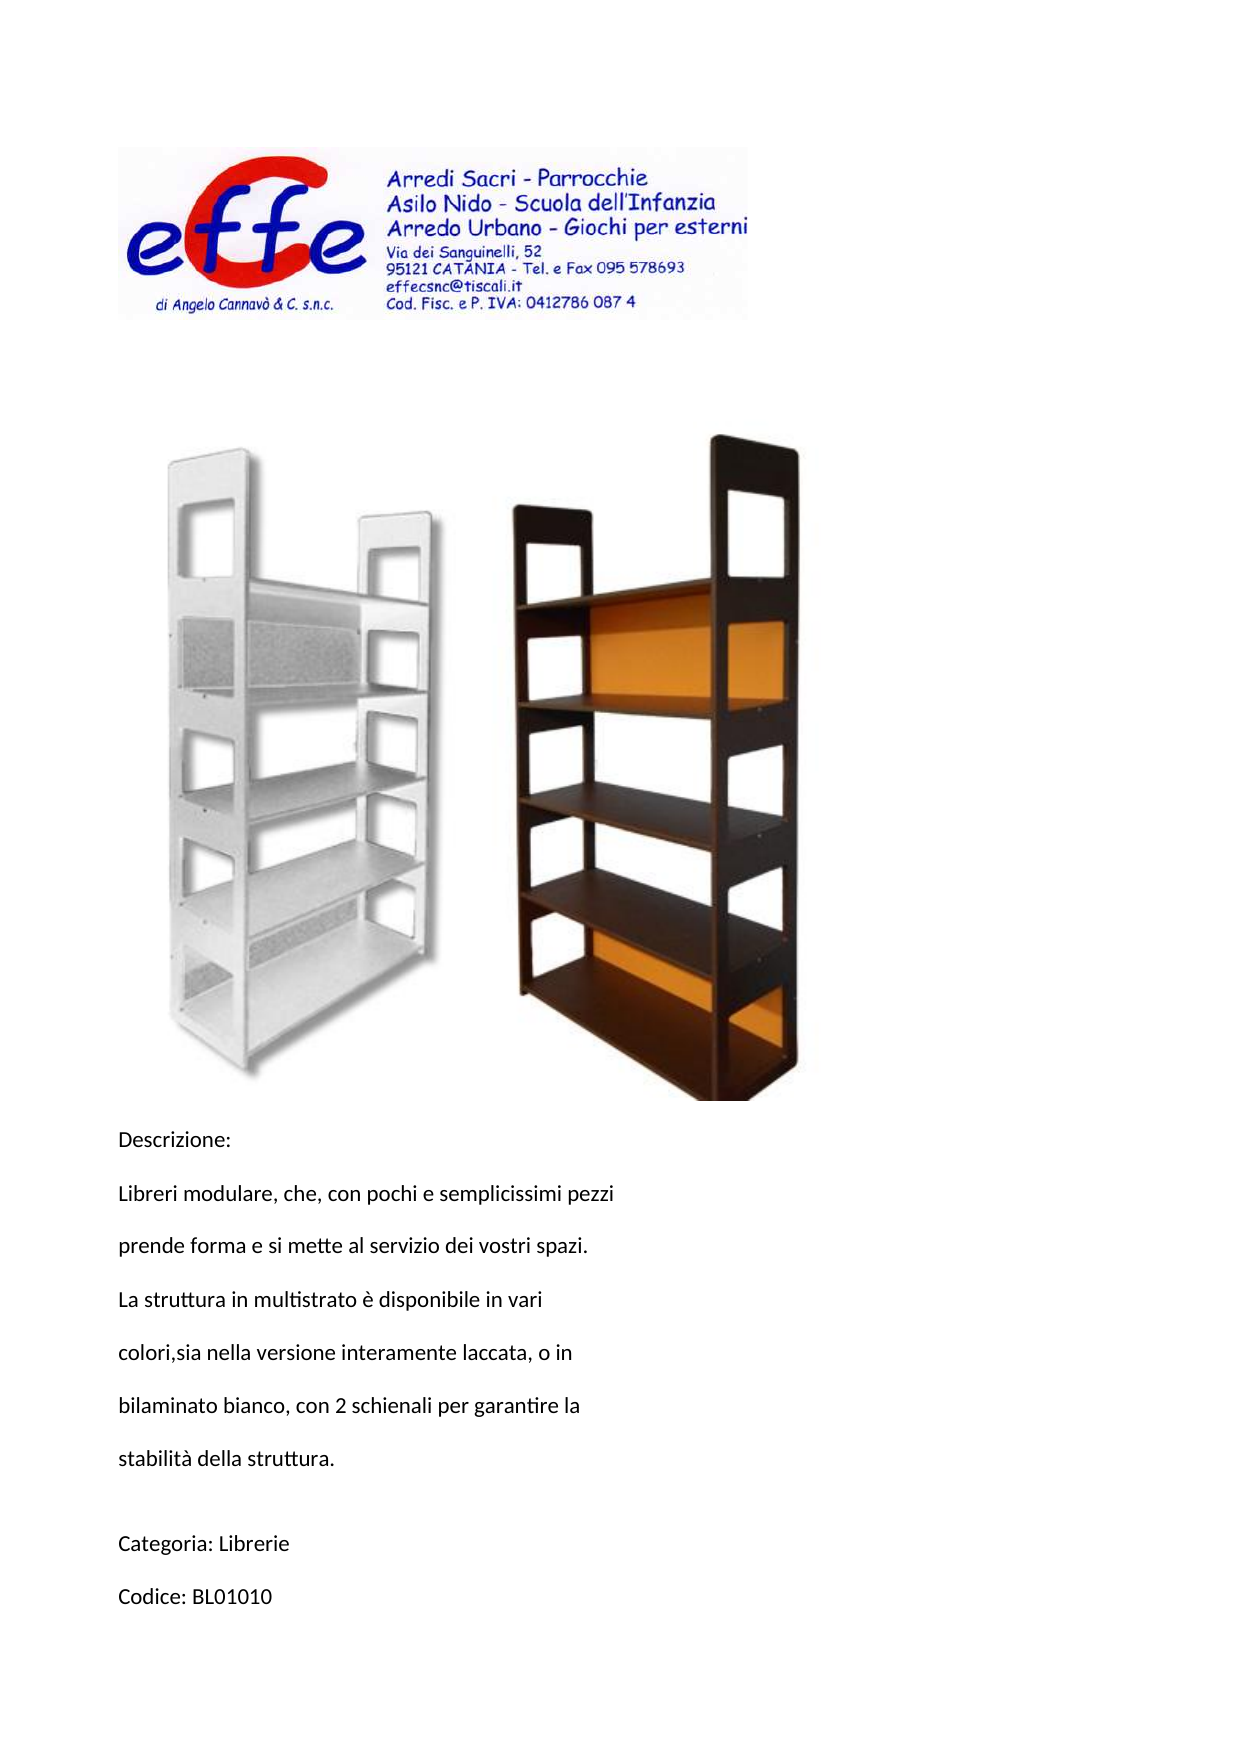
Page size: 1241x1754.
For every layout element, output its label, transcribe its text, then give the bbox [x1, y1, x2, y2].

text Descrizione: [118, 1126, 1122, 1154]
text La struttura in multistrato è disponibile in vari [118, 1285, 1122, 1313]
text colori,sia nella versione interamente laccata, o in [118, 1338, 1122, 1366]
text Categoria: Librerie [118, 1529, 1122, 1557]
text stabilità della struttura. [118, 1444, 1122, 1504]
text prende forma e si mette al servizio dei vostri spazi. [118, 1232, 1122, 1260]
text Libreri modulare, che, con pochi e semplicissimi pezzi [118, 1179, 1122, 1207]
text Codice: BL01010 [118, 1582, 1122, 1610]
picture [118, 147, 748, 320]
picture [118, 397, 872, 1101]
text bilaminato bianco, con 2 schienali per garantire la [118, 1391, 1122, 1419]
